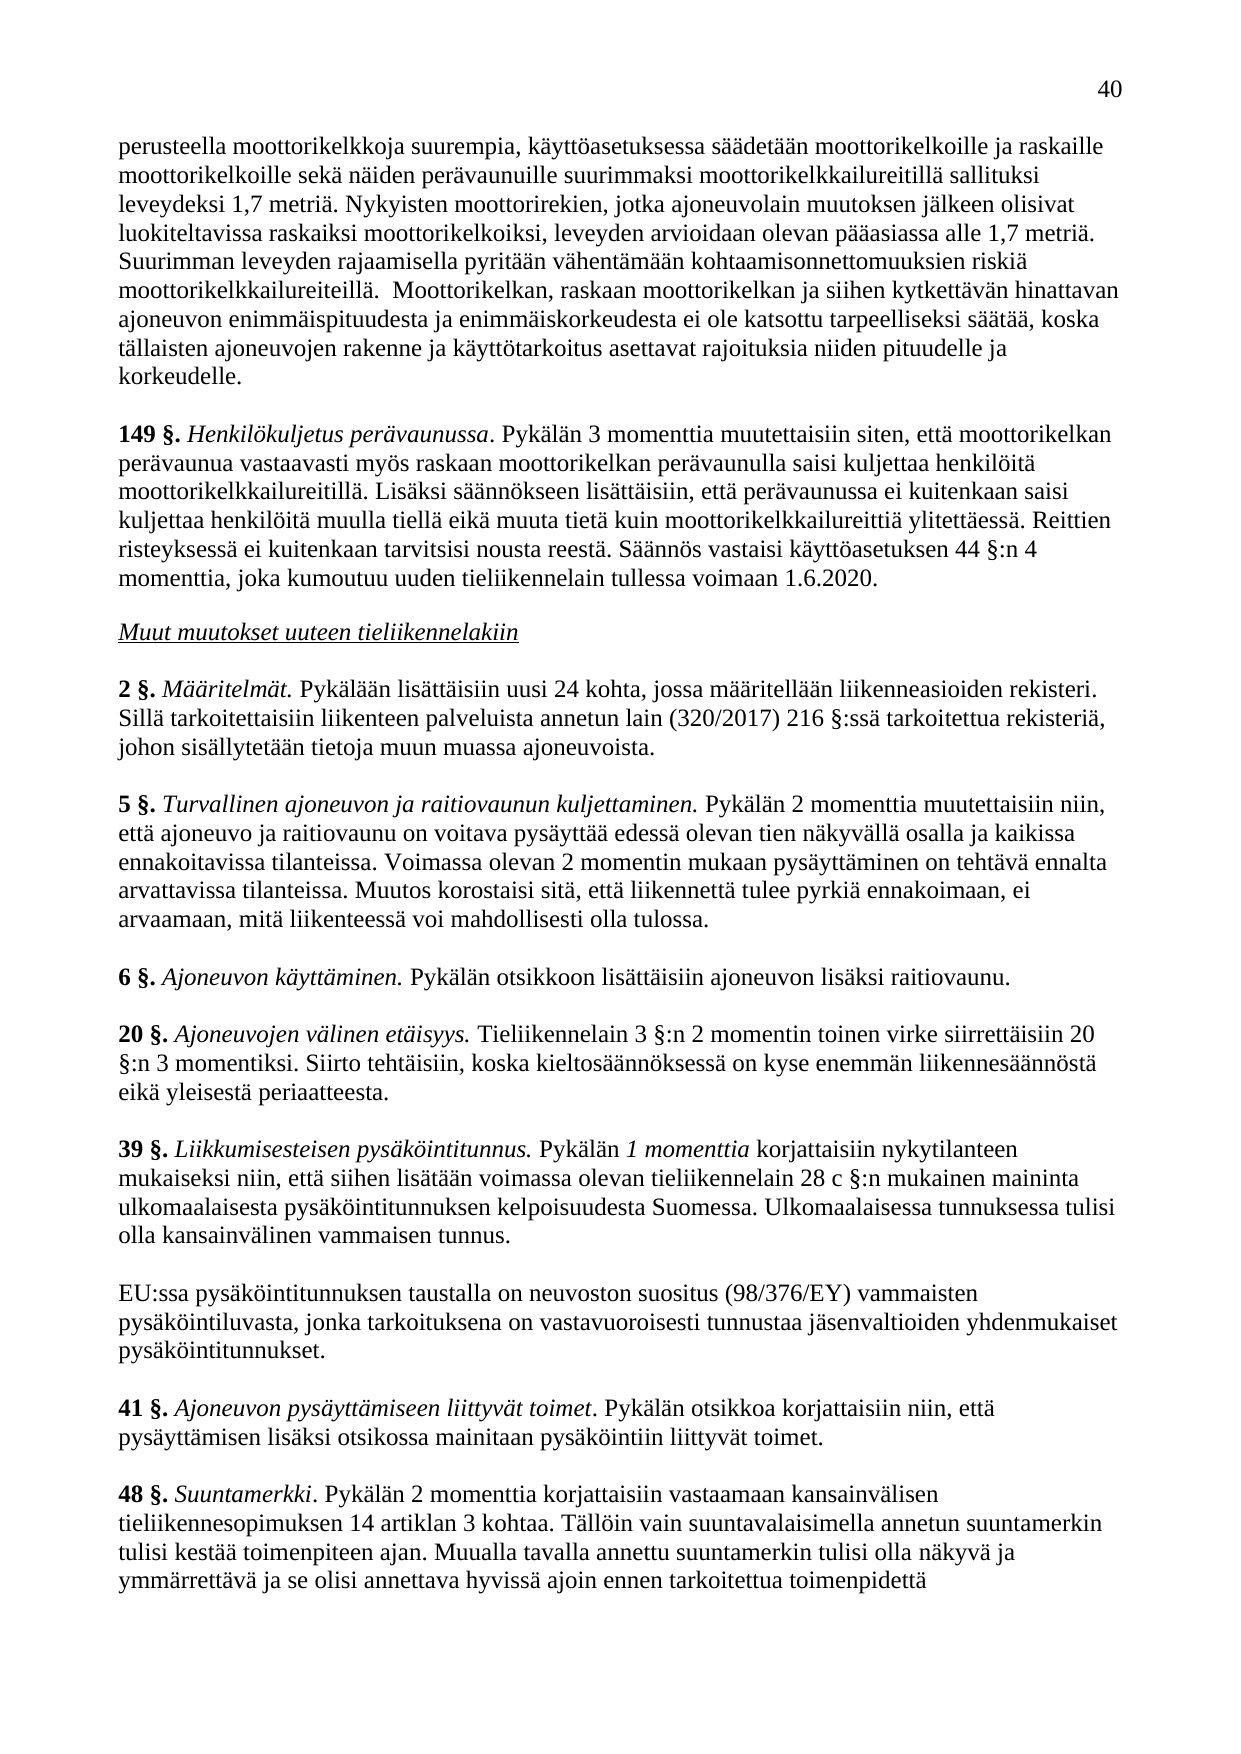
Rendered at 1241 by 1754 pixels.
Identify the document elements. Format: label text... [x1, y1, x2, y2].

text 5 §. Turvallinen ajoneuvon ja raitiovaunun kuljettaminen. Pykälän 2 momenttia muutettaisiin niin, että ajoneuvo ja raitiovaunu on voitava pysäyttää edessä olevan tien näkyvällä osalla ja kaikissa ennakoitavissa tilanteissa. Voimassa olevan 2 momentin mukaan pysäyttäminen on tehtävä ennalta arvattavissa tilanteissa. Muutos korostaisi sitä, että liikennettä tulee pyrkiä ennakoimaan, ei arvaamaan, mitä liikenteessä voi mahdollisesti olla tulossa. [118, 789, 1122, 933]
text 149 §. Henkilökuljetus perävaunussa. Pykälän 3 momenttia muutettaisiin siten, että moottorikelkan perävaunua vastaavasti myös raskaan moottorikelkan perävaunulla saisi kuljettaa henkilöitä moottorikelkkailureitillä. Lisäksi säännökseen lisättäisiin, että perävaunussa ei kuitenkaan saisi kuljettaa henkilöitä muulla tiellä eikä muuta tietä kuin moottorikelkkailureittiä ylitettäessä. Reittien risteyksessä ei kuitenkaan tarvitsisi nousta reestä. Säännös vastaisi käyttöasetuksen 44 §:n 4 momenttia, joka kumoutuu uuden tieliikennelain tullessa voimaan 1.6.2020. [118, 419, 1122, 591]
text 6 §. Ajoneuvon käyttäminen. Pykälän otsikkoon lisättäisiin ajoneuvon lisäksi raitiovaunu. [118, 962, 1122, 990]
text 2 §. Määritelmät. Pykälään lisättäisiin uusi 24 kohta, jossa määritellään liikenneasioiden rekisteri. Sillä tarkoitettaisiin liikenteen palveluista annetun lain (320/2017) 216 §:ssä tarkoitettua rekisteriä, johon sisällytetään tietoja muun muassa ajoneuvoista. [118, 674, 1122, 760]
text 20 §. Ajoneuvojen välinen etäisyys. Tieliikennelain 3 §:n 2 momentin toinen virke siirrettäisiin 20 §:n 3 momentiksi. Siirto tehtäisiin, koska kieltosäännöksessä on kyse enemmän liikennesäännöstä eikä yleisestä periaatteesta. [118, 1019, 1122, 1105]
text 39 §. Liikkumisesteisen pysäköintitunnus. Pykälän 1 momenttia korjattaisiin nykytilanteen mukaiseksi niin, että siihen lisätään voimassa olevan tieliikennelain 28 c §:n mukainen maininta ulkomaalaisesta pysäköintitunnuksen kelpoisuudesta Suomessa. Ulkomaalaisessa tunnuksessa tulisi olla kansainvälinen vammaisen tunnus. [118, 1134, 1122, 1249]
text 41 §. Ajoneuvon pysäyttämiseen liittyvät toimet. Pykälän otsikkoa korjattaisiin niin, että pysäyttämisen lisäksi otsikossa mainitaan pysäköintiin liittyvät toimet. [118, 1393, 1122, 1450]
text Muut muutokset uuteen tieliikennelakiin [118, 617, 1122, 645]
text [118, 131, 1122, 390]
text 48 §. Suuntamerkki. Pykälän 2 momenttia korjattaisiin vastaamaan kansainvälisen tieliikennesopimuksen 14 artiklan 3 kohtaa. Tällöin vain suuntavalaisimella annetun suuntamerkin tulisi kestää toimenpiteen ajan. Muualla tavalla annettu suuntamerkin tulisi olla näkyvä ja ymmärrettävä ja se olisi annettava hyvissä ajoin ennen tarkoitettua toimenpidettä [118, 1479, 1122, 1594]
text EU:ssa pysäköintitunnuksen taustalla on neuvoston suositus (98/376/EY) vammaisten pysäköintiluvasta, jonka tarkoituksena on vastavuoroisesti tunnustaa jäsenvaltioiden yhdenmukaiset pysäköintitunnukset. [118, 1278, 1122, 1364]
